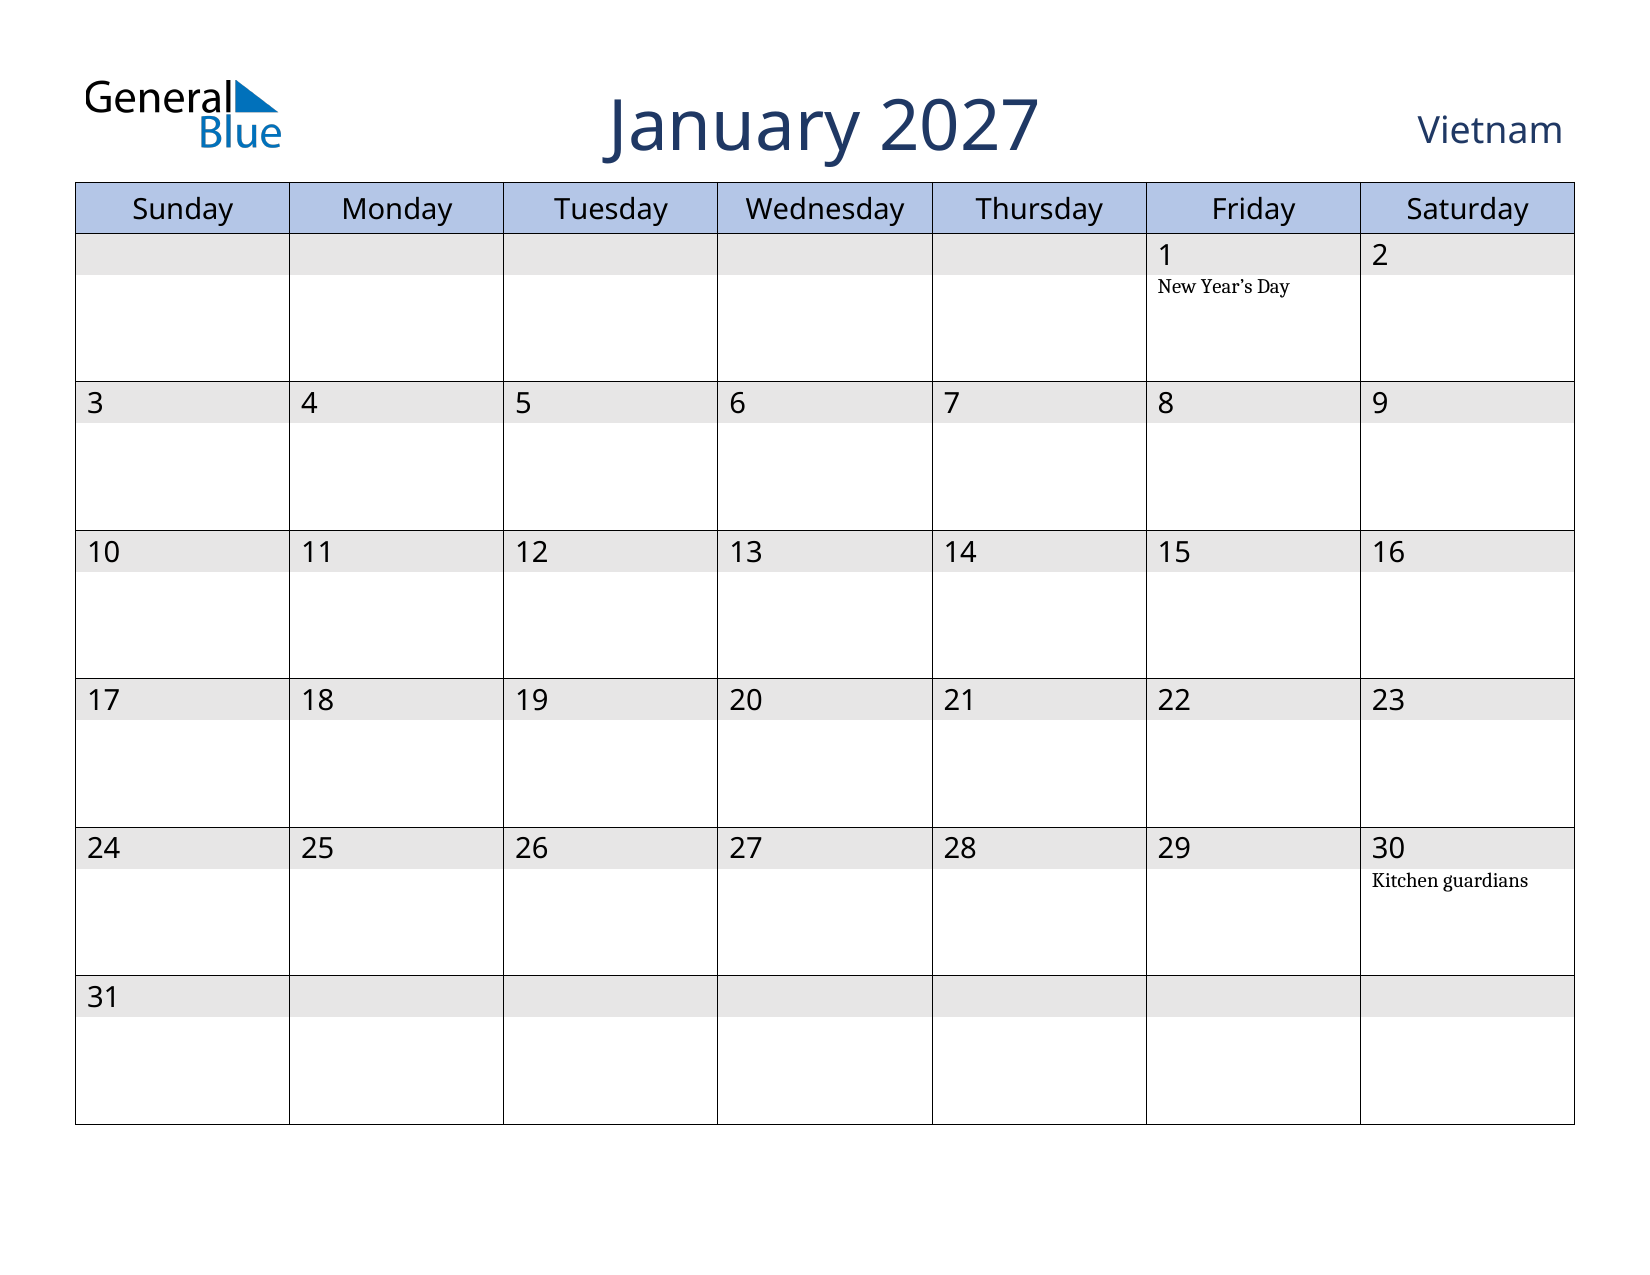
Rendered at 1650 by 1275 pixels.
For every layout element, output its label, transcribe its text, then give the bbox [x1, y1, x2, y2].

table_cell 15 [1147, 531, 1360, 572]
table_cell 16 [1361, 531, 1574, 572]
table_cell [718, 423, 932, 530]
table_cell [933, 275, 1146, 381]
table_cell Sunday [76, 183, 289, 233]
table_cell [290, 234, 503, 275]
table_cell 10 [76, 531, 289, 572]
table_cell [933, 572, 1146, 678]
table_cell [718, 572, 932, 678]
table_cell [933, 720, 1146, 827]
table_cell 19 [504, 679, 717, 720]
table_cell [933, 234, 1146, 275]
table_cell 4 [290, 382, 503, 423]
table_cell [1361, 423, 1574, 530]
table_cell 14 [933, 531, 1146, 572]
table_cell [76, 423, 289, 530]
table_cell Monday [290, 183, 503, 233]
table_cell [718, 234, 932, 275]
table_cell [933, 1017, 1146, 1123]
table_cell [290, 572, 503, 678]
table_cell 28 [933, 828, 1146, 869]
table_cell 17 [76, 679, 289, 720]
table_cell [290, 720, 503, 827]
table_cell 24 [76, 828, 289, 869]
table_cell 21 [933, 679, 1146, 720]
table_cell [504, 423, 717, 530]
table_cell [1147, 1017, 1360, 1123]
table_cell 31 [76, 976, 289, 1017]
table_cell [718, 869, 932, 975]
table_cell [1147, 720, 1360, 827]
table_cell [933, 976, 1146, 1017]
table_header [76, 75, 503, 182]
table_cell [504, 234, 717, 275]
table_cell 13 [718, 531, 932, 572]
table_header Vietnam [1146, 75, 1574, 182]
table_header January 2027 [504, 75, 1146, 182]
table_cell 9 [1361, 382, 1574, 423]
table_cell 11 [290, 531, 503, 572]
table_cell 18 [290, 679, 503, 720]
table_cell 22 [1147, 679, 1360, 720]
table_cell 30 [1361, 828, 1574, 869]
table_cell Wednesday [718, 183, 932, 233]
table_cell [504, 976, 717, 1017]
table_cell 23 [1361, 679, 1574, 720]
table_cell [290, 976, 503, 1017]
table_cell [76, 1017, 289, 1123]
table_cell 12 [504, 531, 717, 572]
table_cell [504, 720, 717, 827]
table_cell 3 [76, 382, 289, 423]
table_cell [933, 423, 1146, 530]
table_cell Friday [1147, 183, 1360, 233]
table_cell Tuesday [504, 183, 717, 233]
table_cell [1361, 1017, 1574, 1123]
table_cell [76, 720, 289, 827]
table_cell [290, 275, 503, 381]
table_cell [1147, 423, 1360, 530]
picture [86, 80, 281, 148]
table_cell [1147, 572, 1360, 678]
table_cell [1361, 976, 1574, 1017]
table_cell 6 [718, 382, 932, 423]
table_cell [504, 275, 717, 381]
table_cell [504, 869, 717, 975]
table_cell 26 [504, 828, 717, 869]
table_cell 29 [1147, 828, 1360, 869]
table_cell [1147, 869, 1360, 975]
table_cell [1361, 275, 1574, 381]
table_cell [76, 275, 289, 381]
table_cell 8 [1147, 382, 1360, 423]
table_cell [1147, 976, 1360, 1017]
table_cell 5 [504, 382, 717, 423]
table_cell 2 [1361, 234, 1574, 275]
table_cell [718, 275, 932, 381]
table_cell Kitchen guardians [1361, 869, 1574, 975]
table_cell 25 [290, 828, 503, 869]
table_cell [1361, 720, 1574, 827]
table_cell [718, 1017, 932, 1123]
table_cell 27 [718, 828, 932, 869]
table_cell [933, 869, 1146, 975]
table_cell Saturday [1361, 183, 1574, 233]
table_cell [504, 572, 717, 678]
table_cell [504, 1017, 717, 1123]
table_cell [76, 869, 289, 975]
table_cell Thursday [933, 183, 1146, 233]
table_cell [290, 423, 503, 530]
table_cell 7 [933, 382, 1146, 423]
table_cell [718, 976, 932, 1017]
table_cell [718, 720, 932, 827]
table_cell [76, 572, 289, 678]
table_cell [290, 869, 503, 975]
table_cell [76, 234, 289, 275]
table_cell [290, 1017, 503, 1123]
table_cell 1 [1147, 234, 1360, 275]
table_cell New Year’s Day [1147, 275, 1360, 381]
table_cell 20 [718, 679, 932, 720]
table_cell [1361, 572, 1574, 678]
